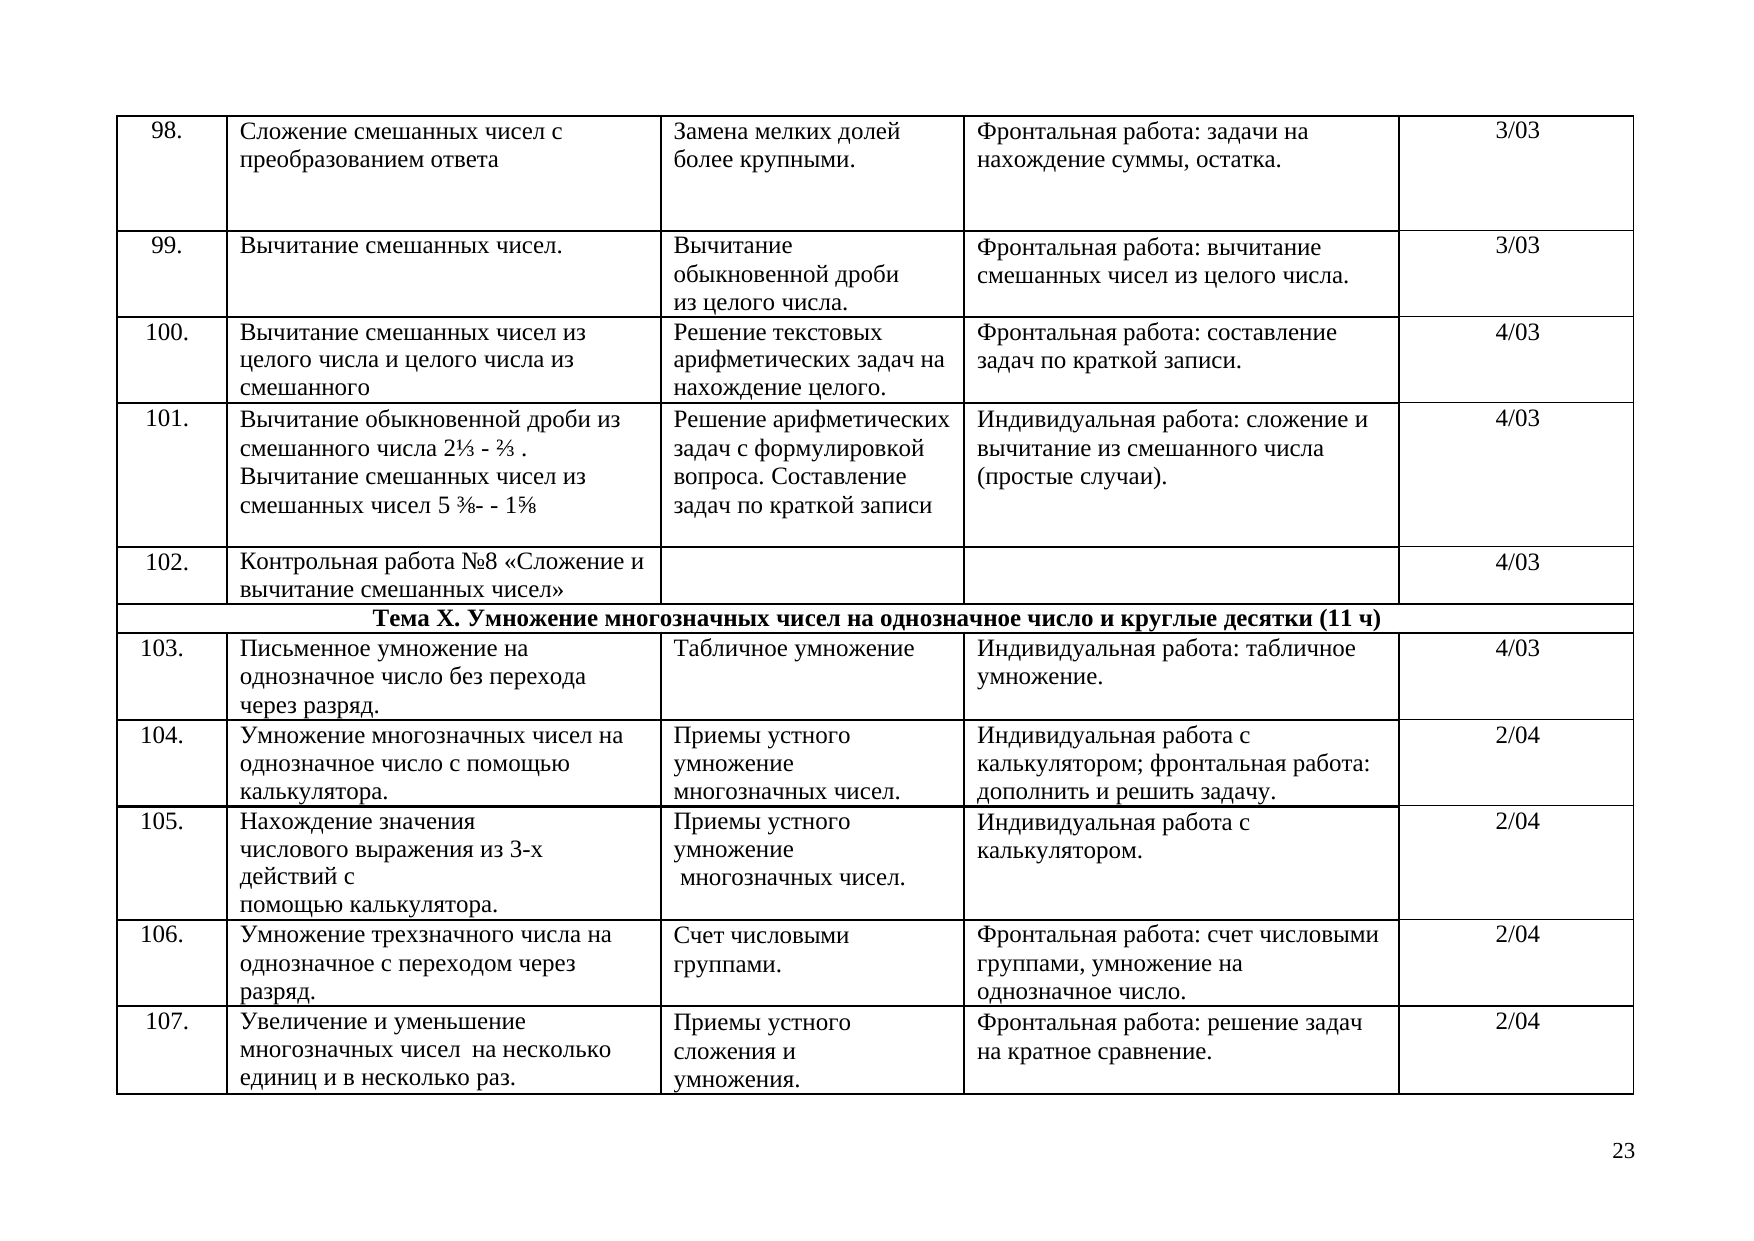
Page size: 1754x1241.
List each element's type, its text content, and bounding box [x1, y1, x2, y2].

table_header Сложение смешанных чисел с преобразованием ответа [228, 117, 660, 229]
table_cell 4/03 [1400, 403, 1633, 546]
table_cell 99. [118, 232, 226, 316]
table_cell Решение арифметических задач с формулировкой вопроса. Составление задач по краткой записи [662, 404, 963, 546]
table_header Фронтальная работа: задачи на нахождение суммы, остатка. [965, 117, 1398, 229]
table_cell 105. [118, 808, 226, 918]
table_cell Увеличение и уменьшение многозначных чисел на несколько единиц и в несколько раз. [228, 1007, 660, 1093]
table_cell Фронтальная работа: составление задач по краткой записи. [965, 318, 1398, 402]
table_cell Индивидуальная работа: табличное умножение. [965, 634, 1398, 719]
table_cell 103. [118, 634, 226, 719]
table_cell Вычитание смешанных чисел из целого числа и целого числа из смешанного [228, 318, 660, 402]
table_cell Вычитание обыкновенной дроби из смешанного числа 2⅓ - ⅔ . Вычитание смешанных чисел из смешанных чисел 5 ⅜- - 1⅝ [228, 404, 660, 546]
table_cell 3/03 [1400, 231, 1633, 316]
table_cell [662, 548, 963, 603]
table_cell 107. [118, 1007, 226, 1093]
table_cell Индивидуальная работа с калькулятором; фронтальная работа: дополнить и решить задачу. [965, 721, 1398, 805]
table_cell Индивидуальная работа с калькулятором. [965, 808, 1398, 918]
table_cell Контрольная работа №8 «Сложение и вычитание смешанных чисел» [228, 548, 660, 603]
table_cell 102. [118, 548, 226, 603]
table_cell Решение текстовых арифметических задач на нахождение целого. [662, 318, 963, 402]
table_cell Фронтальная работа: решение задач на кратное сравнение. [965, 1007, 1398, 1093]
table_cell 2/04 [1400, 806, 1633, 918]
table_cell Умножение трехзначного числа на однозначное с переходом через разряд. [228, 921, 660, 1005]
table_cell Табличное умножение [662, 634, 963, 719]
table_cell Приемы устного умножение многозначных чисел. [662, 721, 963, 805]
table_cell [965, 548, 1398, 603]
table_header 3/03 [1400, 117, 1633, 229]
table_cell Приемы устного умножение многозначных чисел. [662, 808, 963, 918]
table_cell Приемы устного сложения и умножения. [662, 1007, 963, 1093]
table_cell 4/03 [1400, 317, 1633, 402]
table_header 98. [118, 117, 226, 229]
table_cell 2/04 [1400, 920, 1633, 1005]
table_cell Умножение многозначных чисел на однозначное число с помощью калькулятора. [228, 721, 660, 805]
table_cell 100. [118, 318, 226, 402]
table_cell 106. [118, 921, 226, 1005]
table_cell 101. [118, 404, 226, 546]
table_header Замена мелких долей более крупными. [662, 117, 963, 229]
table_cell 4/03 [1400, 547, 1633, 603]
table_cell Письменное умножение на однозначное число без перехода через разряд. [228, 634, 660, 719]
table_cell Вычитание смешанных чисел. [228, 232, 660, 316]
table_cell Тема Х. Умножение многозначных чисел на однозначное число и круглые десятки (11 ч) [118, 605, 1633, 632]
table_cell 2/04 [1400, 1007, 1633, 1093]
table_cell Вычитание обыкновенной дроби из целого числа. [662, 232, 963, 316]
table_cell Счет числовыми группами. [662, 921, 963, 1005]
table_cell 104. [118, 721, 226, 805]
table_cell Нахождение значения числового выражения из 3-х действий с помощью калькулятора. [228, 808, 660, 918]
table_cell 2/04 [1400, 720, 1633, 805]
table_cell Фронтальная работа: вычитание смешанных чисел из целого числа. [965, 232, 1398, 316]
table_cell 4/03 [1400, 634, 1633, 719]
table_cell Фронтальная работа: счет числовыми группами, умножение на однозначное число. [965, 921, 1398, 1005]
table_cell Индивидуальная работа: сложение и вычитание из смешанного числа (простые случаи). [965, 404, 1398, 546]
